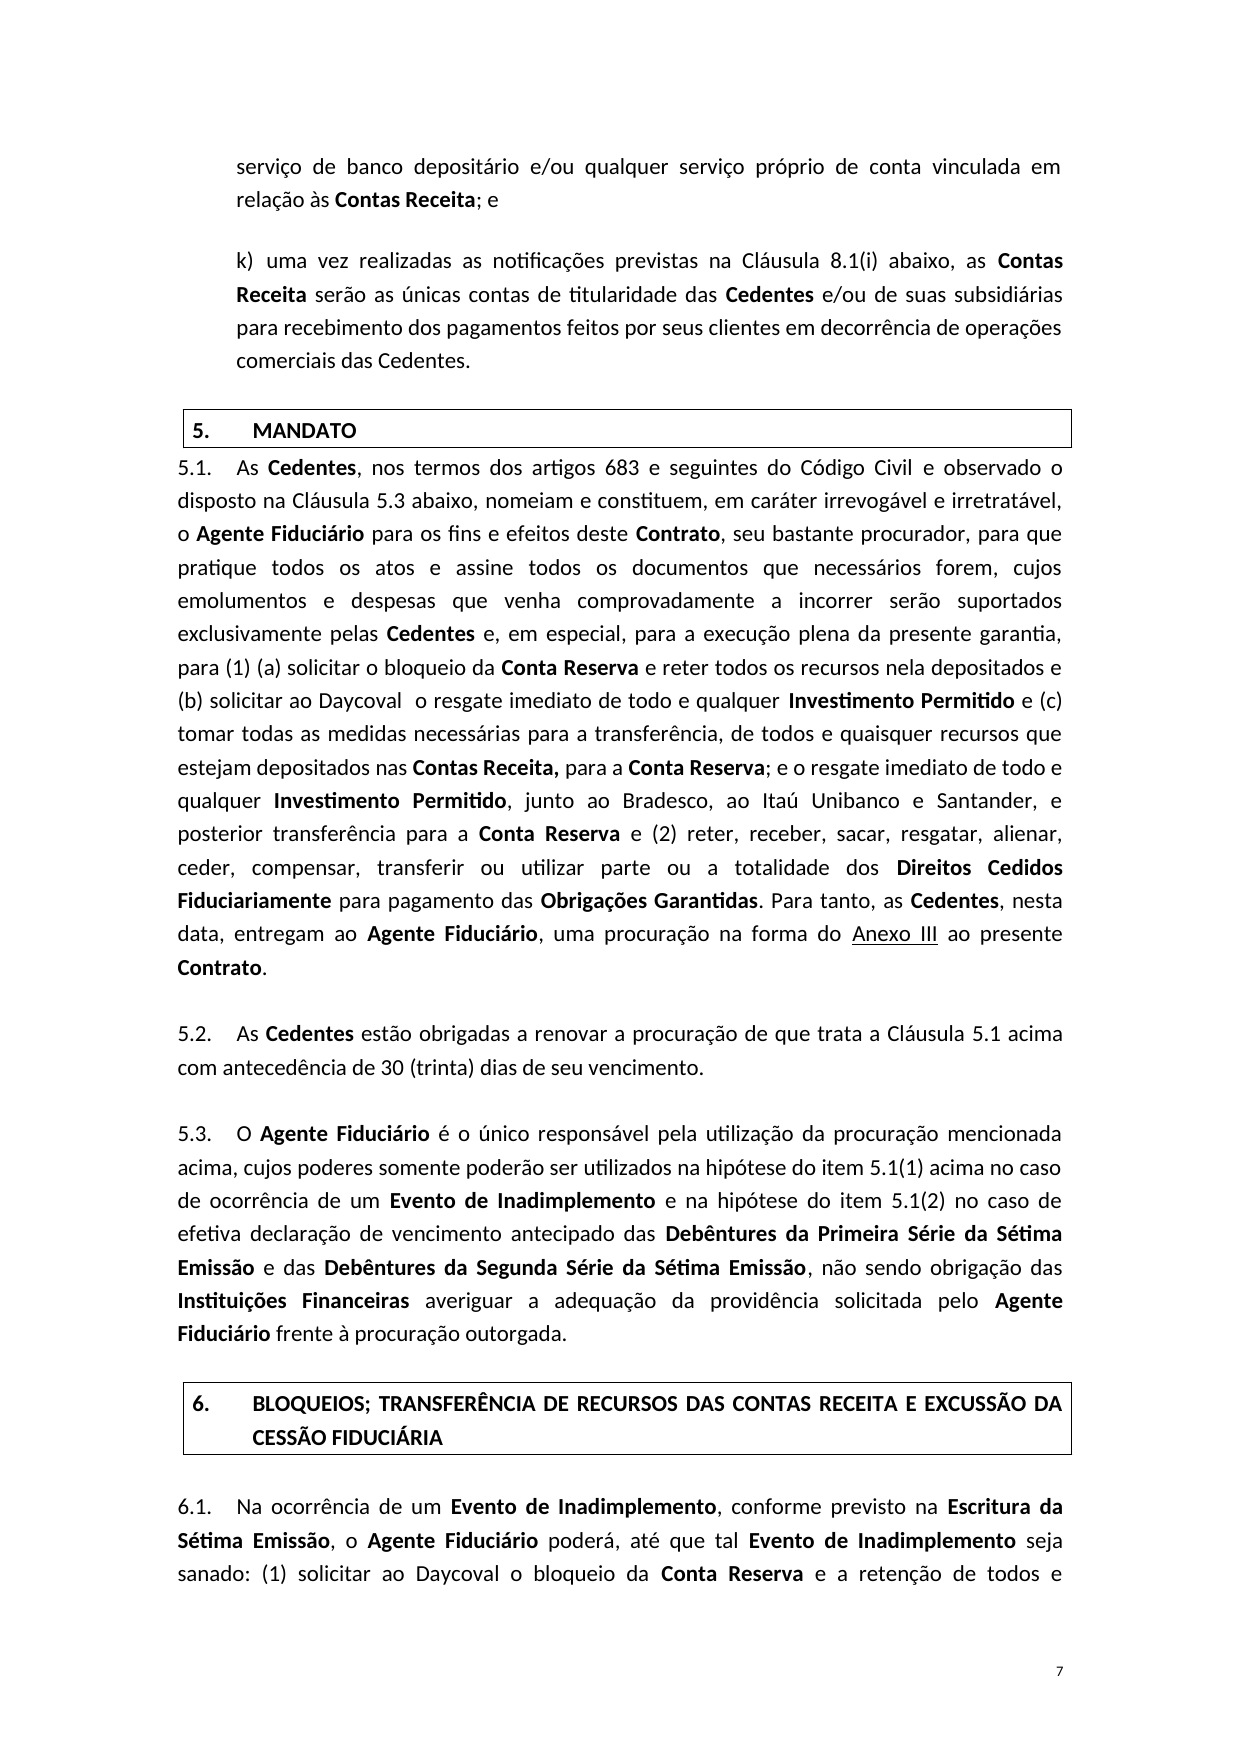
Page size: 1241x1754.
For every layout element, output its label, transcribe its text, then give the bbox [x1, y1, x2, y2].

list MANDATO [184, 410, 1071, 447]
list As Cedentes, nos termos dos artigos 683 e seguintes do Código Civil e observado o disposto na Cláusula 5.3 abaixo, nomeiam e constituem, em caráter irrevogável e irretratável, o Agente Fiduciário para os fins e efeitos deste Contrato, seu bastante procurador, para que pratique todos os atos e assine todos os documentos que necessários forem, cujos emolumentos e despesas que venha comprovadamente a incorrer serão suportados exclusivamente pelas Cedentes e, em especial, para a execução plena da presente garantia, para (1) (a) solicitar o bloqueio da Conta Reserva e reter todos os recursos nela depositados e (b) solicitar ao Daycoval o resgate imediato de todo e qualquer Investimento Permitido e (c) tomar todas as medidas necessárias para a transferência, de todos e quaisquer recursos que estejam depositados nas Contas Receita, para a Conta Reserva; e o resgate imediato de todo e qualquer Investimento Permitido, junto ao Bradesco, ao Itaú Unibanco e Santander, e posterior transferência para a Conta Reserva e (2) reter, receber, sacar, resgatar, alienar, ceder, compensar, transferir ou utilizar parte ou a totalidade dos Direitos Cedidos Fiduciariamente para pagamento das Obrigações Garantidas. Para tanto, as Cedentes, nesta data, entregam ao Agente Fiduciário, uma procuração na forma do Anexo III ao presente Contrato. [177, 448, 1063, 982]
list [177, 1488, 1063, 1588]
list BLOQUEIOS; TRANSFERÊNCIA DE RECURSOS DAS CONTAS RECEITA E EXCUSSÃO DA CESSÃO FIDUCIÁRIA [184, 1383, 1071, 1454]
list uma vez realizadas as notificações previstas na Cláusula 8.1(i) abaixo, as Contas Receita serão as únicas contas de titularidade das Cedentes e/ou de suas subsidiárias para recebimento dos pagamentos feitos por seus clientes em decorrência de operações comerciais das Cedentes. [236, 242, 1063, 376]
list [236, 148, 1063, 214]
list As Cedentes estão obrigadas a renovar a procuração de que trata a Cláusula 5.1 acima com antecedência de 30 (trinta) dias de seu vencimento. [177, 1015, 1063, 1082]
list O Agente Fiduciário é o único responsável pela utilização da procuração mencionada acima, cujos poderes somente poderão ser utilizados na hipótese do item 5.1(1) acima no caso de ocorrência de um Evento de Inadimplemento e na hipótese do item 5.1(2) no caso de efetiva declaração de vencimento antecipado das Debêntures da Primeira Série da Sétima Emissão e das Debêntures da Segunda Série da Sétima Emissão, não sendo obrigação das Instituições Financeiras averiguar a adequação da providência solicitada pelo Agente Fiduciário frente à procuração outorgada. [177, 1115, 1063, 1348]
